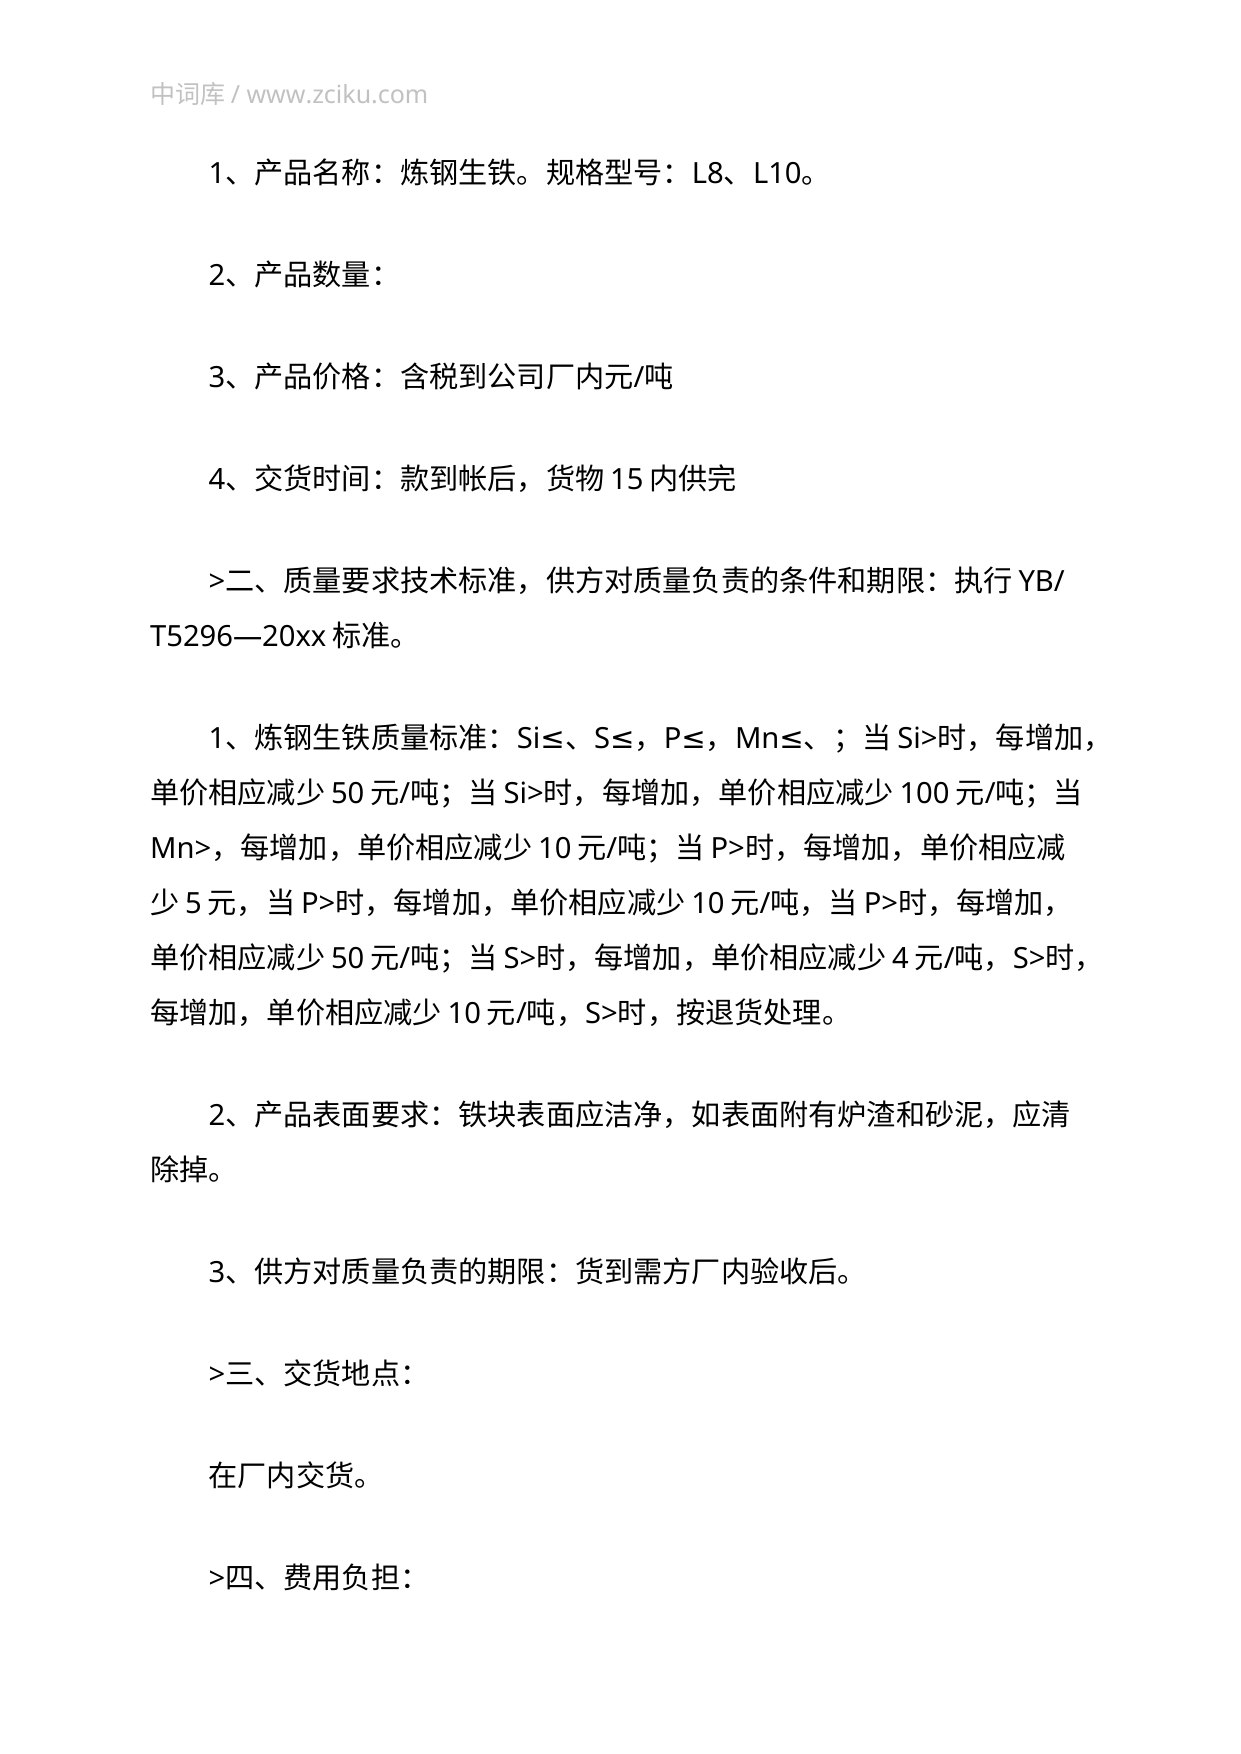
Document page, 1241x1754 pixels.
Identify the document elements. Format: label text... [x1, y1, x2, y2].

text >四、费用负担： [150, 1554, 1090, 1597]
text 4、交货时间：款到帐后，货物15内供完 [150, 456, 1090, 498]
text 在厂内交货。 [150, 1453, 1090, 1495]
text >二、质量要求技术标准，供方对质量负责的条件和期限：执行YB/T5296—20xx标准。 [150, 558, 1090, 655]
text 2、产品数量： [150, 252, 1090, 294]
text 1、炼钢生铁质量标准：Si≤、S≤，P≤，Mn≤、；当Si>时，每增加，单价相应减少50元/吨；当Si>时，每增加，单价相应减少100元/吨；当Mn>，每增加，单价相应减少10元/吨；当P>时，每增加，单价相应减少5元，当P>时，每增加，单价相应减少10元/吨，当P>时，每增加，单价相应减少50元/吨；当S>时，每增加，单价相应减少4元/吨，S>时，每增加，单价相应减少10元/吨，S>时，按退货处理。 [150, 715, 1090, 1032]
text 3、产品价格：含税到公司厂内元/吨 [150, 354, 1090, 396]
text 2、产品表面要求：铁块表面应洁净，如表面附有炉渣和砂泥，应清除掉。 [150, 1092, 1090, 1189]
text 1、产品名称：炼钢生铁。规格型号：L8、L10。 [150, 150, 1090, 192]
text >三、交货地点： [150, 1351, 1090, 1393]
text 3、供方对质量负责的期限：货到需方厂内验收后。 [150, 1249, 1090, 1291]
